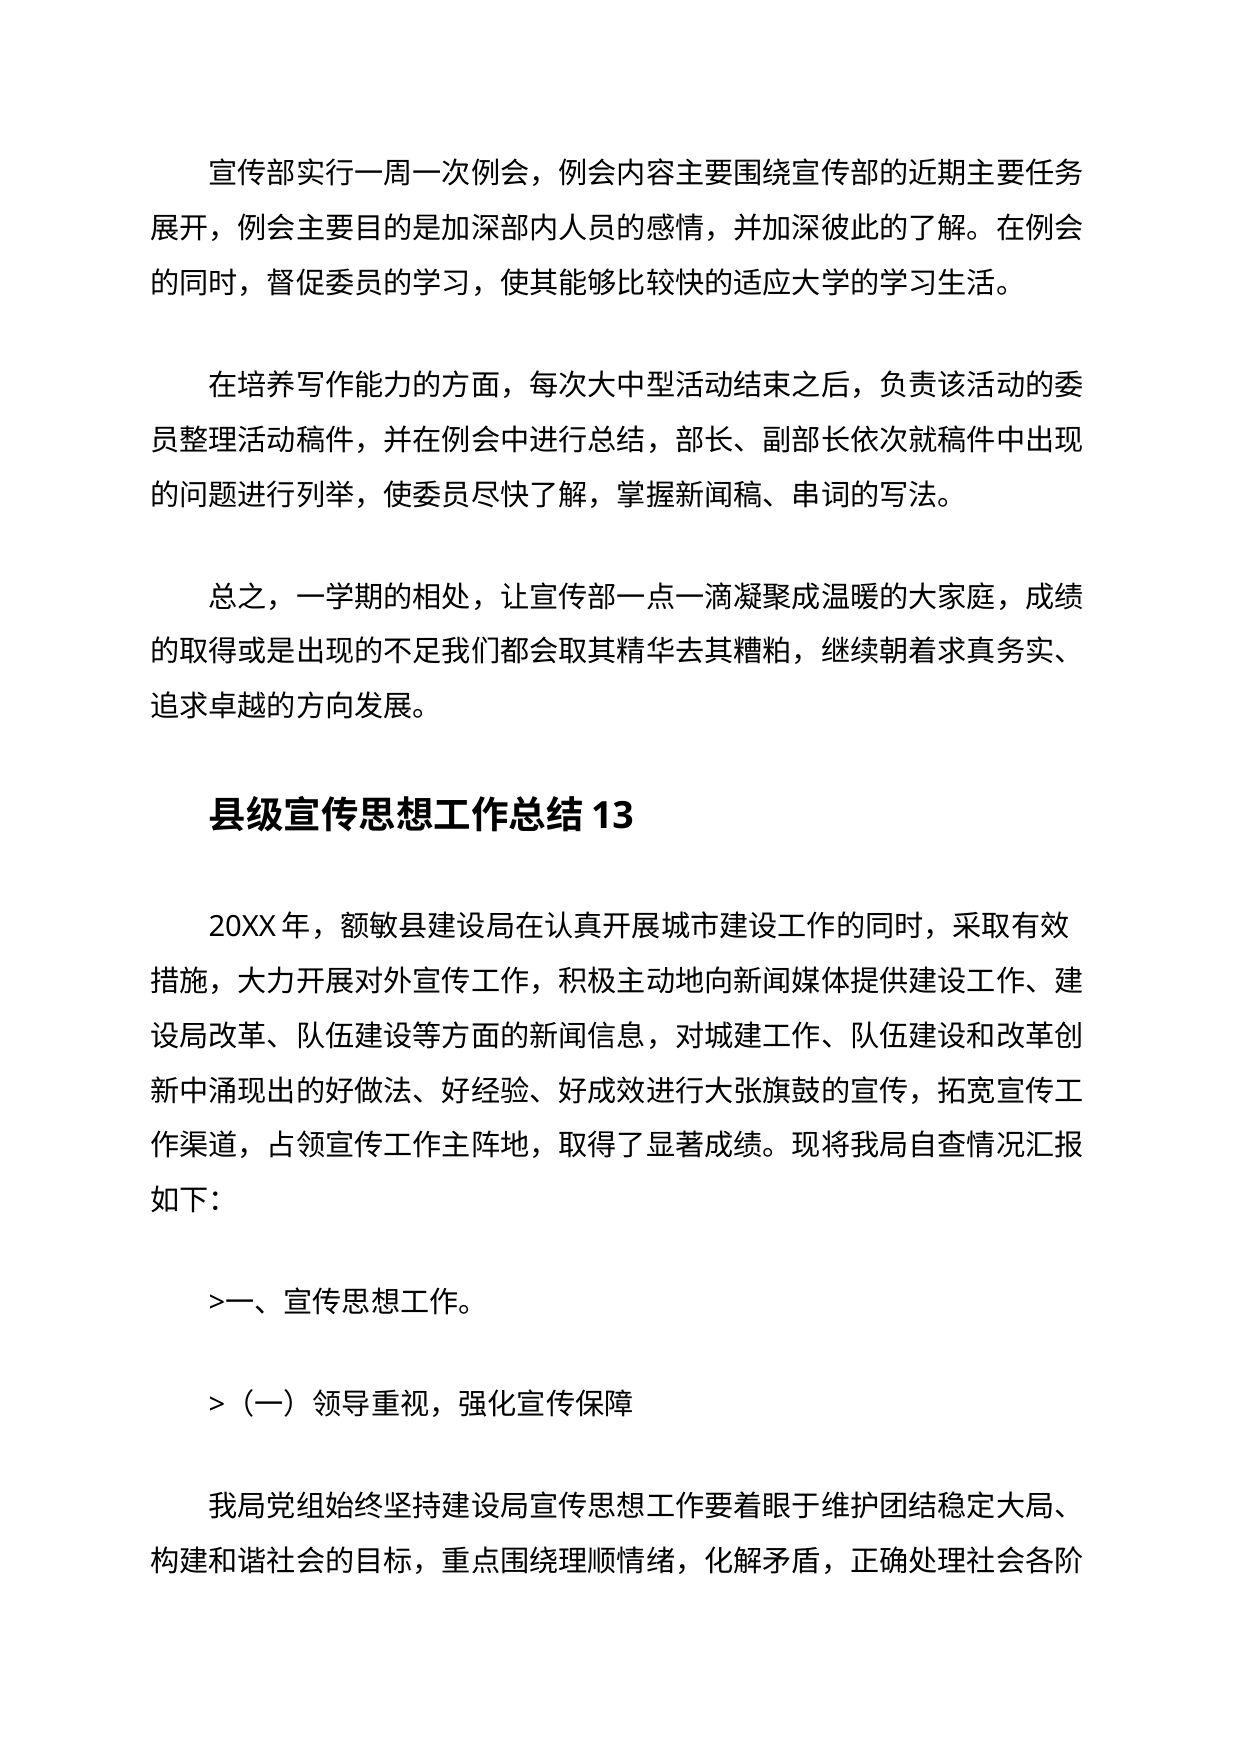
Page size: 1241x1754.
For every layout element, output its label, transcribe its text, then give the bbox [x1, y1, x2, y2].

text >一、宣传思想工作。 [150, 1279, 1090, 1321]
text 20XX年，额敏县建设局在认真开展城市建设工作的同时，采取有效措施，大力开展对外宣传工作，积极主动地向新闻媒体提供建设工作、建设局改革、队伍建设等方面的新闻信息，对城建工作、队伍建设和改革创新中涌现出的好做法、好经验、好成效进行大张旗鼓的宣传，拓宽宣传工作渠道，占领宣传工作主阵地，取得了显著成绩。现将我局自查情况汇报如下： [150, 902, 1090, 1219]
text 宣传部实行一周一次例会，例会内容主要围绕宣传部的近期主要任务展开，例会主要目的是加深部内人员的感情，并加深彼此的了解。在例会的同时，督促委员的学习，使其能够比较快的适应大学的学习生活。 [150, 150, 1090, 302]
text >（一）领导重视，强化宣传保障 [150, 1381, 1090, 1423]
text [150, 1483, 1090, 1580]
text 在培养写作能力的方面，每次大中型活动结束之后，负责该活动的委员整理活动稿件，并在例会中进行总结，部长、副部长依次就稿件中出现的问题进行列举，使委员尽快了解，掌握新闻稿、串词的写法。 [150, 362, 1090, 514]
text 总之，一学期的相处，让宣传部一点一滴凝聚成温暖的大家庭，成绩的取得或是出现的不足我们都会取其精华去其糟粕，继续朝着求真务实、追求卓越的方向发展。 [150, 573, 1090, 725]
text 县级宣传思想工作总结13 [150, 785, 1090, 839]
